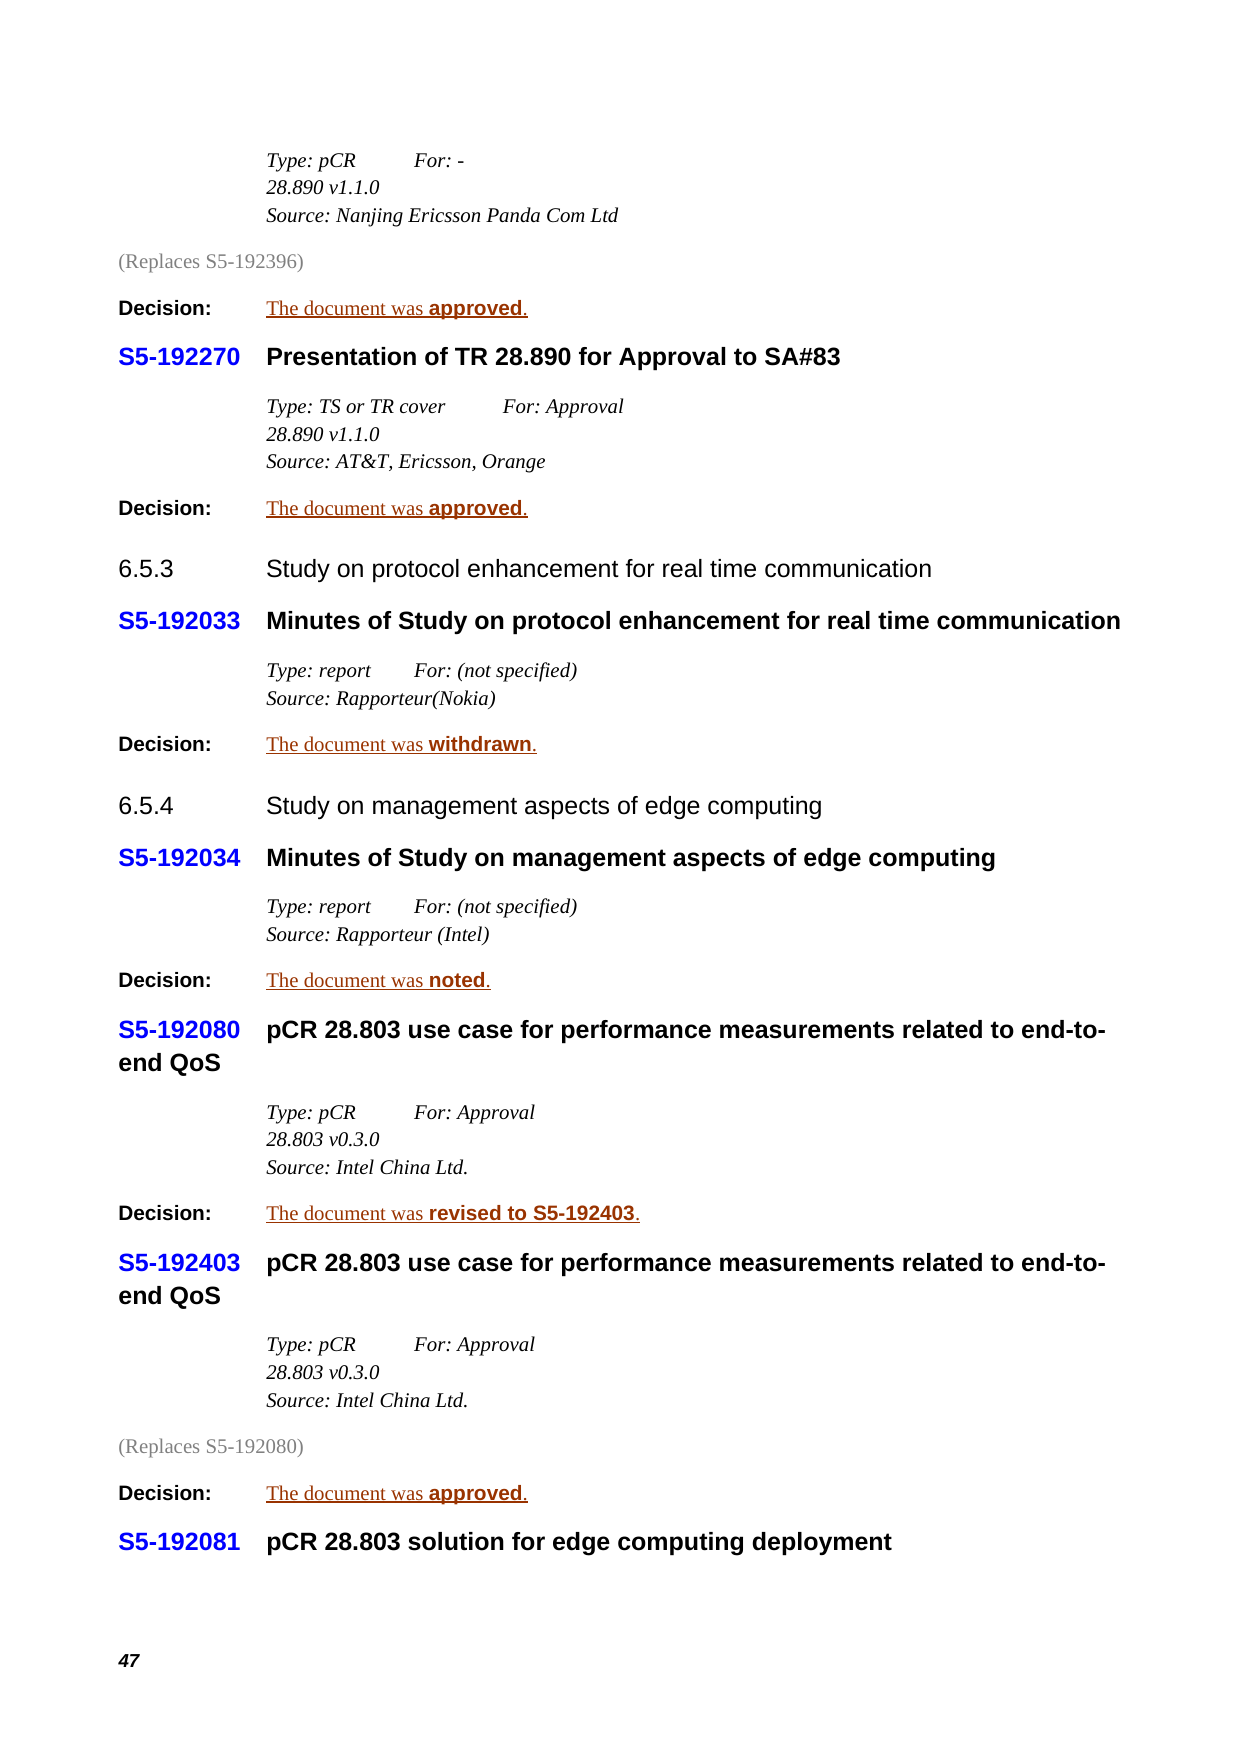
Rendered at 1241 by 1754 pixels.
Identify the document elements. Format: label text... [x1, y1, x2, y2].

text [118, 148, 1122, 227]
text Decision: The document was withdrawn. [118, 732, 1122, 756]
text S5-192033 Minutes of Study on protocol enhancement for real time communication [118, 606, 1122, 635]
text S5-192270 Presentation of TR 28.890 for Approval to SA#83 [118, 342, 1122, 371]
text S5-192080 pCR 28.803 use case for performance measurements related to end-to-end QoS [118, 1015, 1122, 1077]
text Decision: The document was approved. [118, 495, 1122, 519]
text Decision: The document was noted. [118, 968, 1122, 992]
subtitle 6.5.4 Study on management aspects of edge computing [118, 791, 1122, 819]
text S5-192403 pCR 28.803 use case for performance measurements related to end-to-end QoS [118, 1248, 1122, 1309]
text (Replaces S5-192080) [118, 1434, 1122, 1458]
text Decision: The document was approved. [118, 1480, 1122, 1504]
text Type: pCR For: Approval 28.803 v0.3.0 Source: Intel China Ltd. [118, 1099, 1122, 1179]
text Type: report For: (not specified) Source: Rapporteur(Nokia) [118, 658, 1122, 709]
text Type: TS or TR cover For: Approval 28.890 v1.1.0 Source: AT&T, Ericsson, Orange [118, 394, 1122, 473]
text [118, 1332, 1122, 1412]
text Decision: The document was revised to S5-192403. [118, 1201, 1122, 1225]
text S5-192034 Minutes of Study on management aspects of edge computing [118, 843, 1122, 871]
text (Replaces S5-192396) [118, 249, 1122, 273]
text S5-192081 pCR 28.803 solution for edge computing deployment [118, 1527, 1122, 1556]
subtitle 6.5.3 Study on protocol enhancement for real time communication [118, 554, 1122, 583]
text Type: report For: (not specified) Source: Rapporteur (Intel) [118, 894, 1122, 946]
text Decision: The document was approved. [118, 296, 1122, 320]
